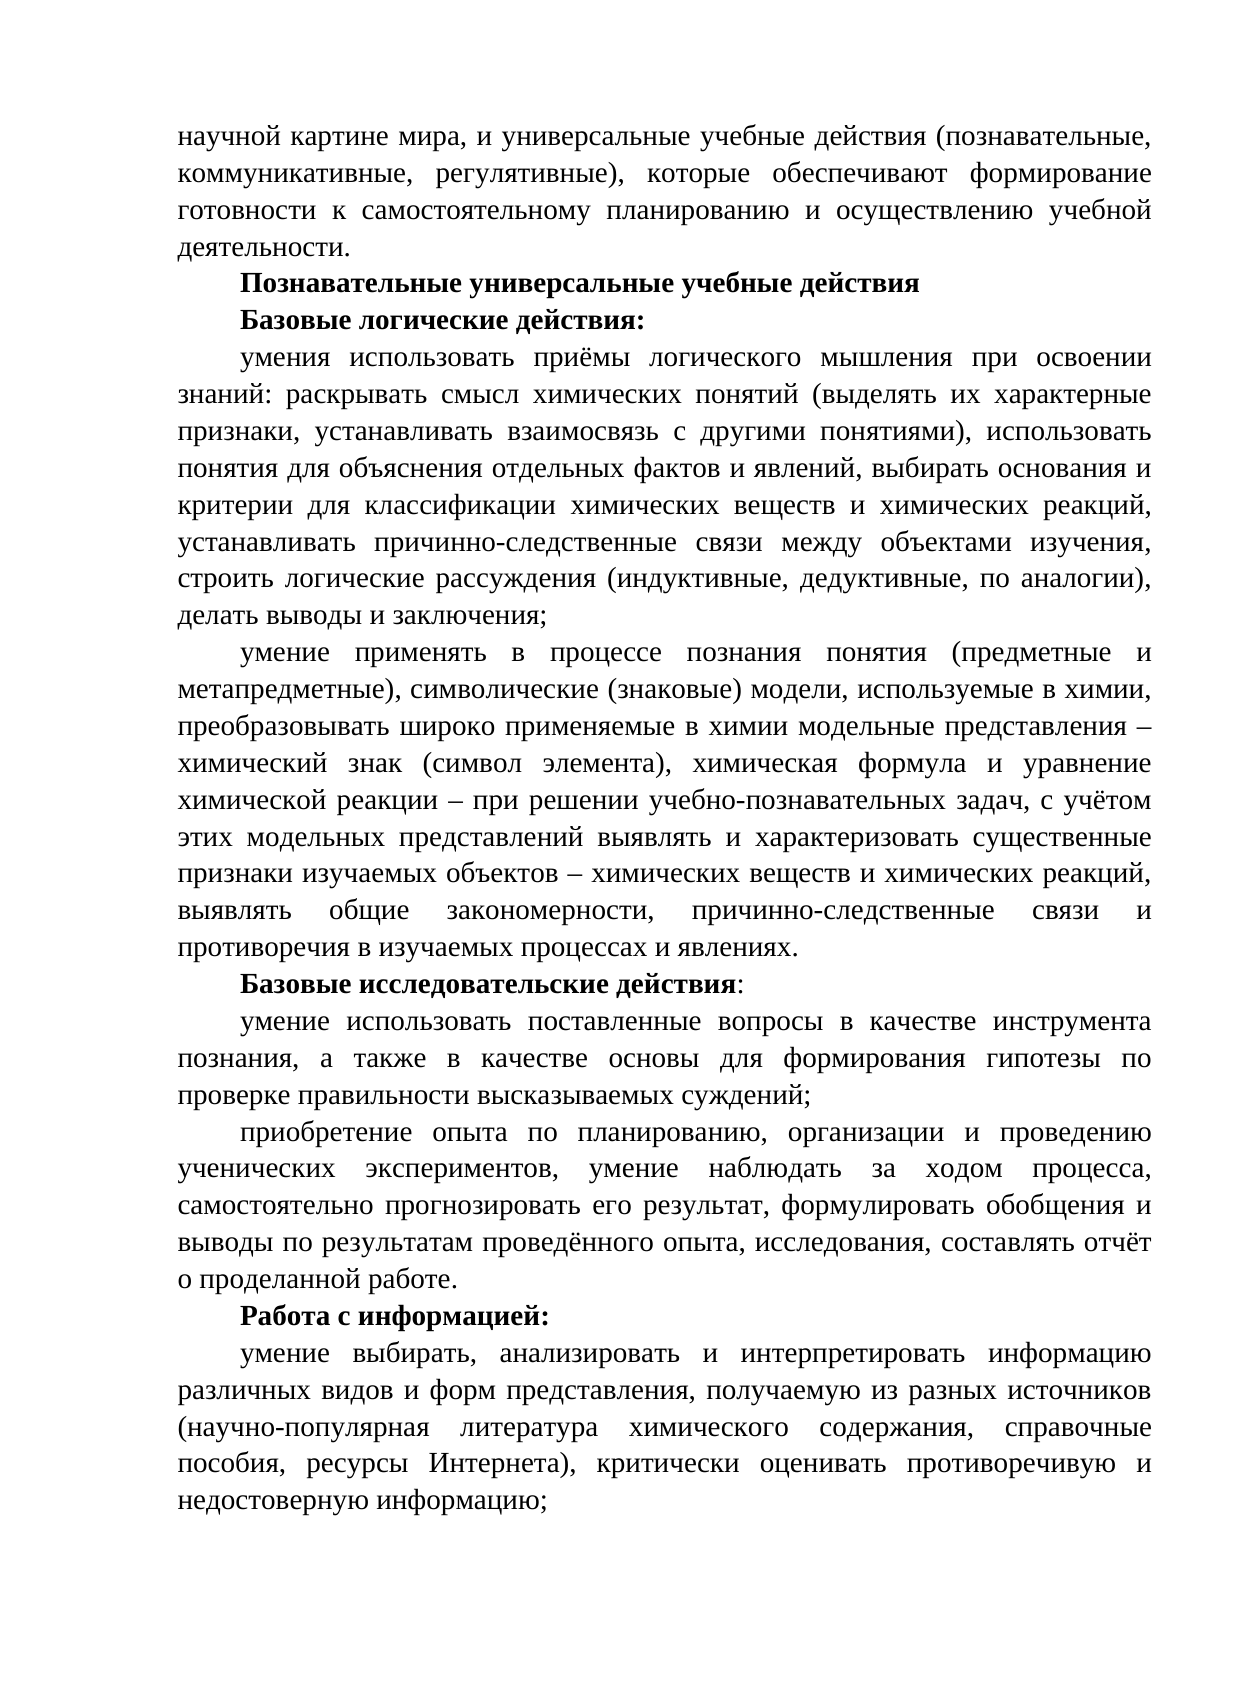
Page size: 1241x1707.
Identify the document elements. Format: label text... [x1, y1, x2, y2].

text Познавательные универсальные учебные действия [177, 266, 1152, 299]
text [177, 118, 1152, 262]
text умение применять в процессе познания понятия (предметные и метапредметные), символические (знаковые) модели, используемые в химии, преобразовывать широко применяемые в химии модельные представления – химический знак (символ элемента), химическая формула и уравнение химической реакции – при решении учебно-познавательных задач, с учётом этих модельных представлений выявлять и характеризовать существенные признаки изучаемых объектов – химических веществ и химических реакций, выявлять общие закономерности, причинно-следственные связи и противоречия в изучаемых процессах и явлениях. [177, 634, 1152, 963]
text умение использовать поставленные вопросы в качестве инструмента познания, а также в качестве основы для формирования гипотезы по проверке правильности высказываемых суждений; [177, 1003, 1152, 1110]
text приобретение опыта по планированию, организации и проведению ученических экспериментов, умение наблюдать за ходом процесса, самостоятельно прогнозировать его результат, формулировать обобщения и выводы по результатам проведённого опыта, исследования, составлять отчёт о проделанной работе. [177, 1114, 1152, 1295]
text Работа с информацией: [177, 1298, 1152, 1332]
text умение выбирать, анализировать и интерпретировать информацию различных видов и форм представления, получаемую из разных источников (научно-популярная литература химического содержания, справочные пособия, ресурсы Интернета), критически оценивать противоречивую и недостоверную информацию; [177, 1335, 1152, 1516]
text умения использовать приёмы логического мышления при освоении знаний: раскрывать смысл химических понятий (выделять их характерные признаки, устанавливать взаимосвязь с другими понятиями), использовать понятия для объяснения отдельных фактов и явлений, выбирать основания и критерии для классификации химических веществ и химических реакций, устанавливать причинно-следственные связи между объектами изучения, строить логические рассуждения (индуктивные, дедуктивные, по аналогии), делать выводы и заключения; [177, 339, 1152, 631]
text Базовые исследовательские действия: [177, 966, 1152, 1000]
text Базовые логические действия: [177, 302, 1152, 336]
